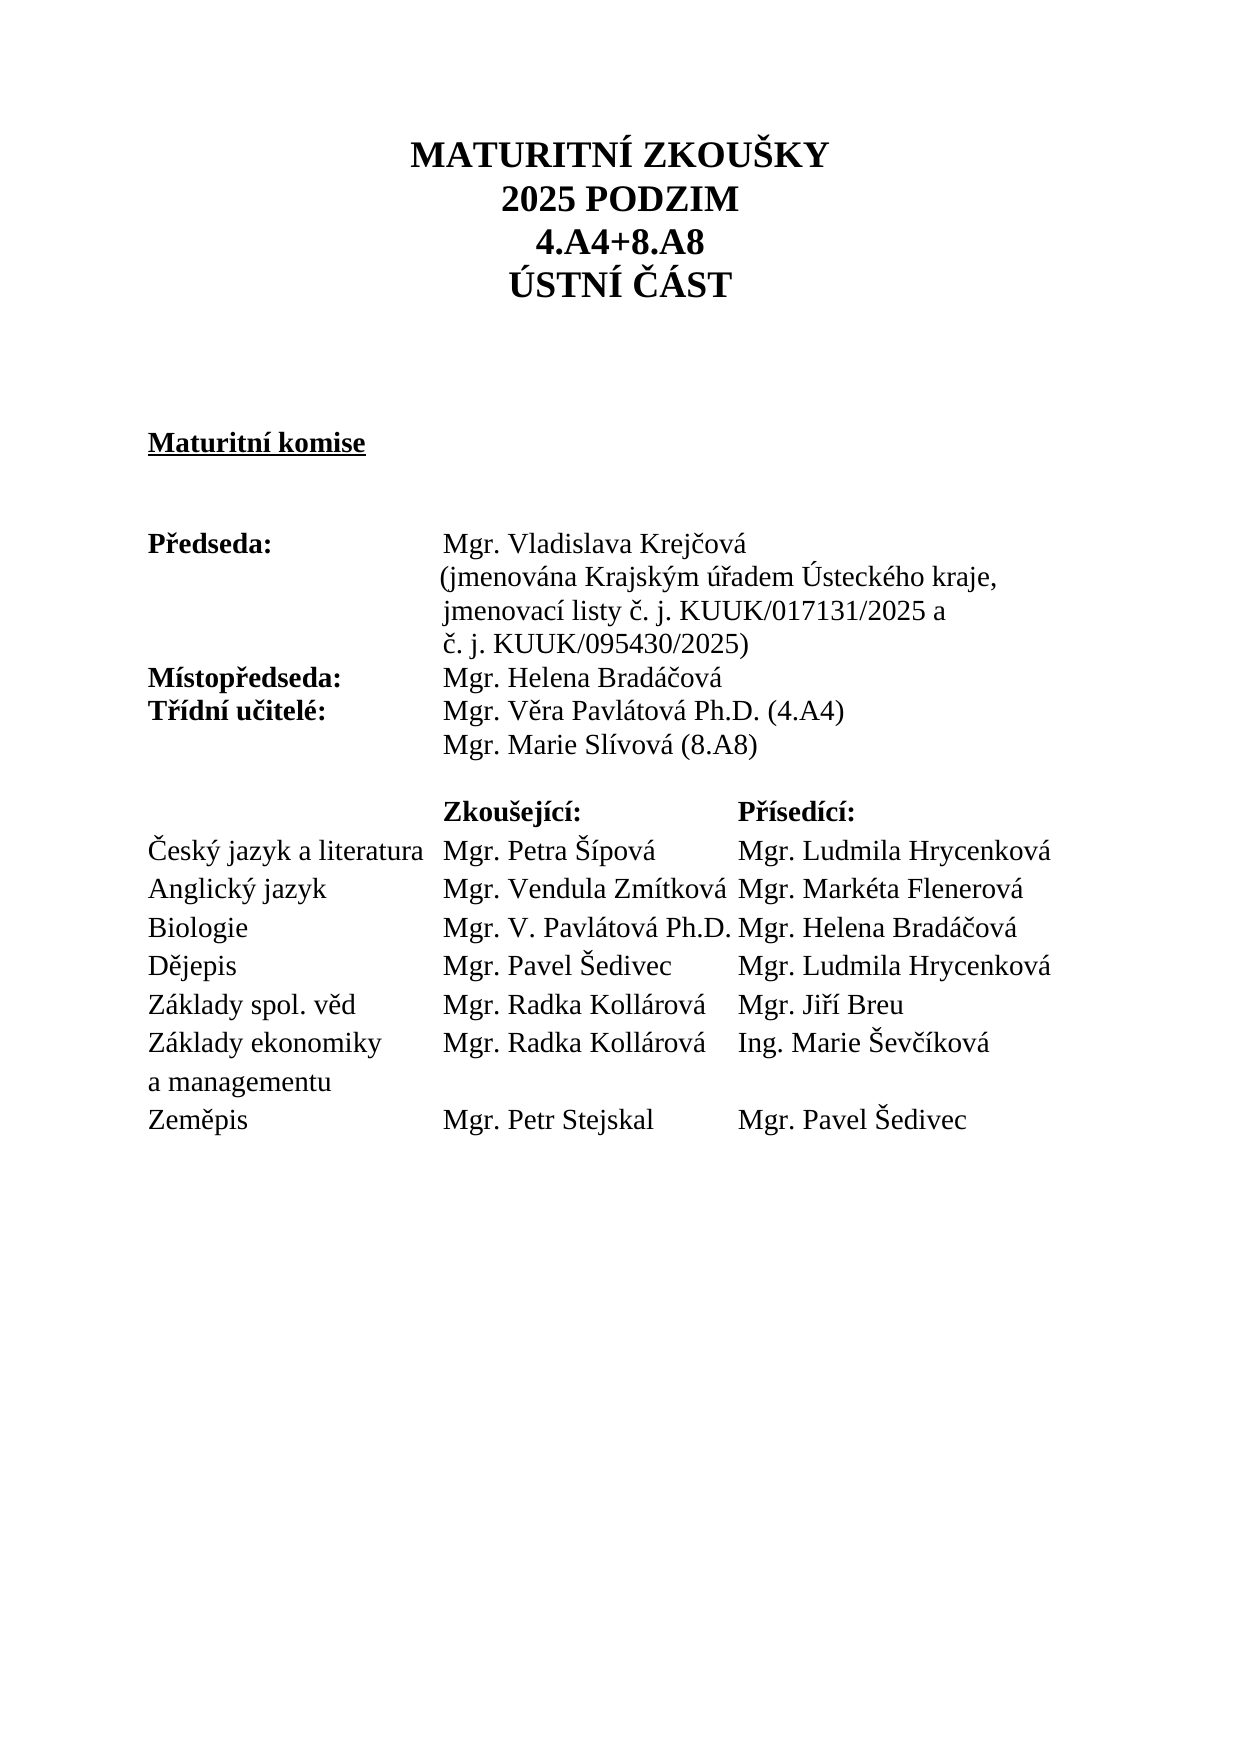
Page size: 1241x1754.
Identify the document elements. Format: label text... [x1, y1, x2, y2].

text Základy ekonomiky Mgr. Radka Kollárová Ing. Marie Ševčíková [148, 1025, 1093, 1059]
text Předseda: Mgr. Vladislava Krejčová [148, 526, 1093, 559]
text Zkoušející: Přísedící: [148, 794, 1093, 828]
text ÚSTNÍ ČÁST [148, 262, 1093, 305]
text Třídní učitelé: Mgr. Věra Pavlátová Ph.D. (4.A4) [148, 693, 1093, 727]
text Český jazyk a literatura Mgr. Petra Šípová Mgr. Ludmila Hrycenková [148, 833, 1093, 866]
text Dějepis Mgr. Pavel Šedivec Mgr. Ludmila Hrycenková [148, 948, 1093, 982]
text Anglický jazyk Mgr. Vendula Zmítková Mgr. Markéta Flenerová [148, 871, 1093, 905]
text Základy spol. věd Mgr. Radka Kollárová Mgr. Jiří Breu [148, 987, 1093, 1020]
text (jmenována Krajským úřadem Ústeckého kraje, [148, 559, 1093, 593]
text Maturitní komise [148, 425, 1093, 459]
text Zeměpis Mgr. Petr Stejskal Mgr. Pavel Šedivec [148, 1102, 1093, 1136]
text 2025 PODZIM [148, 176, 1093, 219]
text MATURITNÍ ZKOUŠKY [148, 133, 1093, 176]
text Místopředseda: Mgr. Helena Bradáčová [148, 660, 1093, 693]
text jmenovací listy č. j. KUUK/017131/2025 a č. j. KUUK/095430/2025) [295, 593, 1093, 660]
text 4.A4+8.A8 [148, 219, 1093, 262]
text a managementu [148, 1064, 1093, 1097]
text Biologie Mgr. V. Pavlátová Ph.D. Mgr. Helena Bradáčová [148, 910, 1093, 943]
text Mgr. Marie Slívová (8.A8) [148, 727, 1093, 761]
